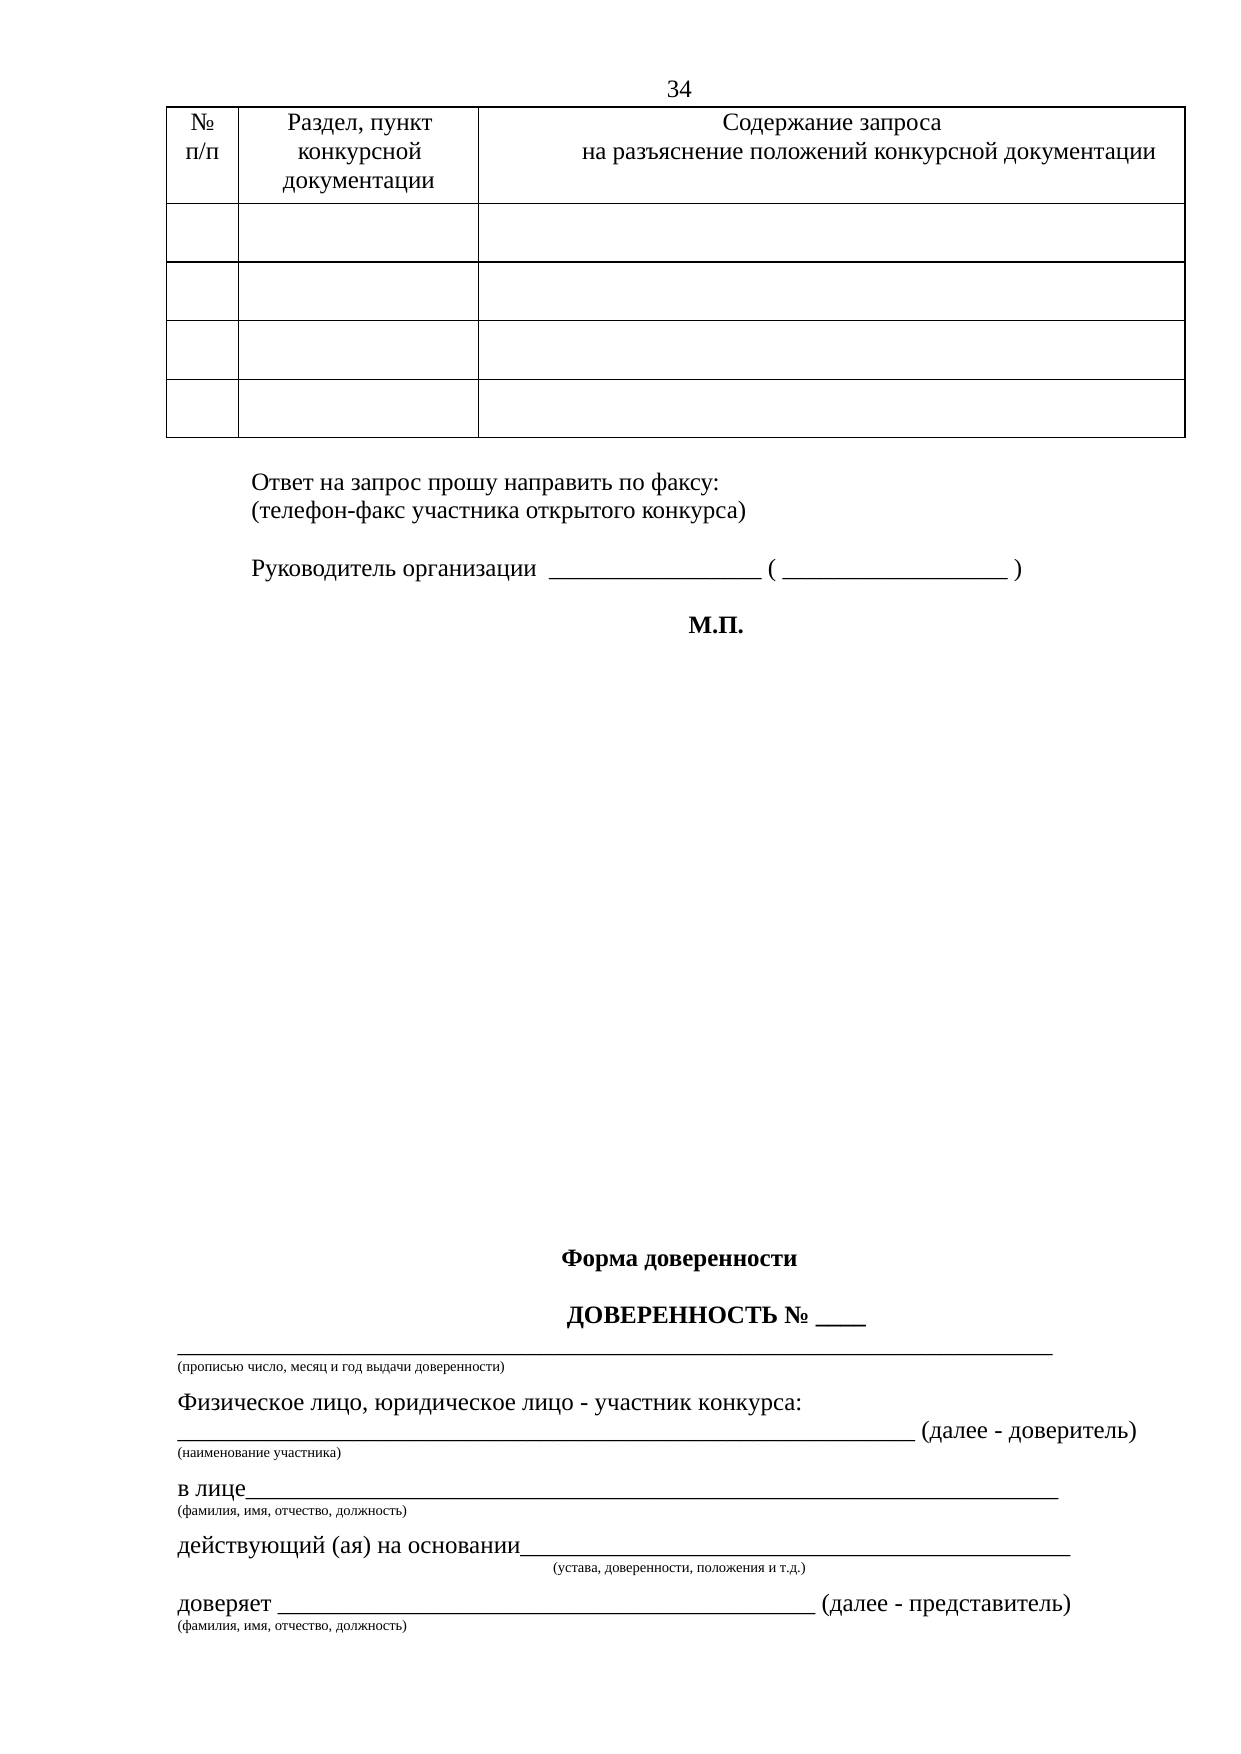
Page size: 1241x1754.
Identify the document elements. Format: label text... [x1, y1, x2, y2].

text доверяет ___________________________________________ (далее - представитель) [177, 1588, 1181, 1617]
text действующий (ая) на основании____________________________________________ [177, 1531, 1181, 1559]
table_cell [239, 263, 478, 320]
text (телефон-факс участника открытого конкурса) [177, 496, 1181, 524]
text Физическое лицо, юридическое лицо - участник конкурса: [177, 1387, 1181, 1416]
table_cell [167, 263, 238, 320]
text (прописью число, месяц и год выдачи доверенности) [177, 1358, 1181, 1387]
table_cell [479, 204, 1184, 261]
text М.П. [177, 611, 1181, 639]
text Ответ на запрос прошу направить по факсу: [177, 467, 1181, 496]
table_cell [239, 204, 478, 261]
text (фамилия, имя, отчество, должность) [177, 1617, 1181, 1646]
table_header Содержание запроса на разъяснение положений конкурсной документации [479, 108, 1184, 203]
text в лице_________________________________________________________________ (фамилия, имя, отчество, должность) [177, 1473, 1181, 1531]
table_cell [239, 321, 478, 378]
text ___________________________________________________________ (далее - доверитель) (наименование участника) [177, 1416, 1181, 1473]
text (устава, доверенности, положения и т.д.) [177, 1559, 1181, 1588]
text ДОВЕРЕННОСТЬ № ____ [177, 1301, 1181, 1329]
text ______________________________________________________________________ [177, 1329, 1181, 1358]
table_cell [479, 321, 1184, 378]
table_cell [239, 380, 478, 437]
table_cell [479, 263, 1184, 320]
text Форма доверенности [177, 1243, 1181, 1272]
text Руководитель организации _________________ ( __________________ ) [177, 553, 1181, 582]
table_header Раздел, пункт конкурсной документации [239, 108, 478, 203]
table_cell [167, 204, 238, 261]
table_header № п/п [167, 108, 238, 203]
table_cell [167, 380, 238, 437]
table_cell [479, 380, 1184, 437]
table_cell [167, 321, 238, 378]
